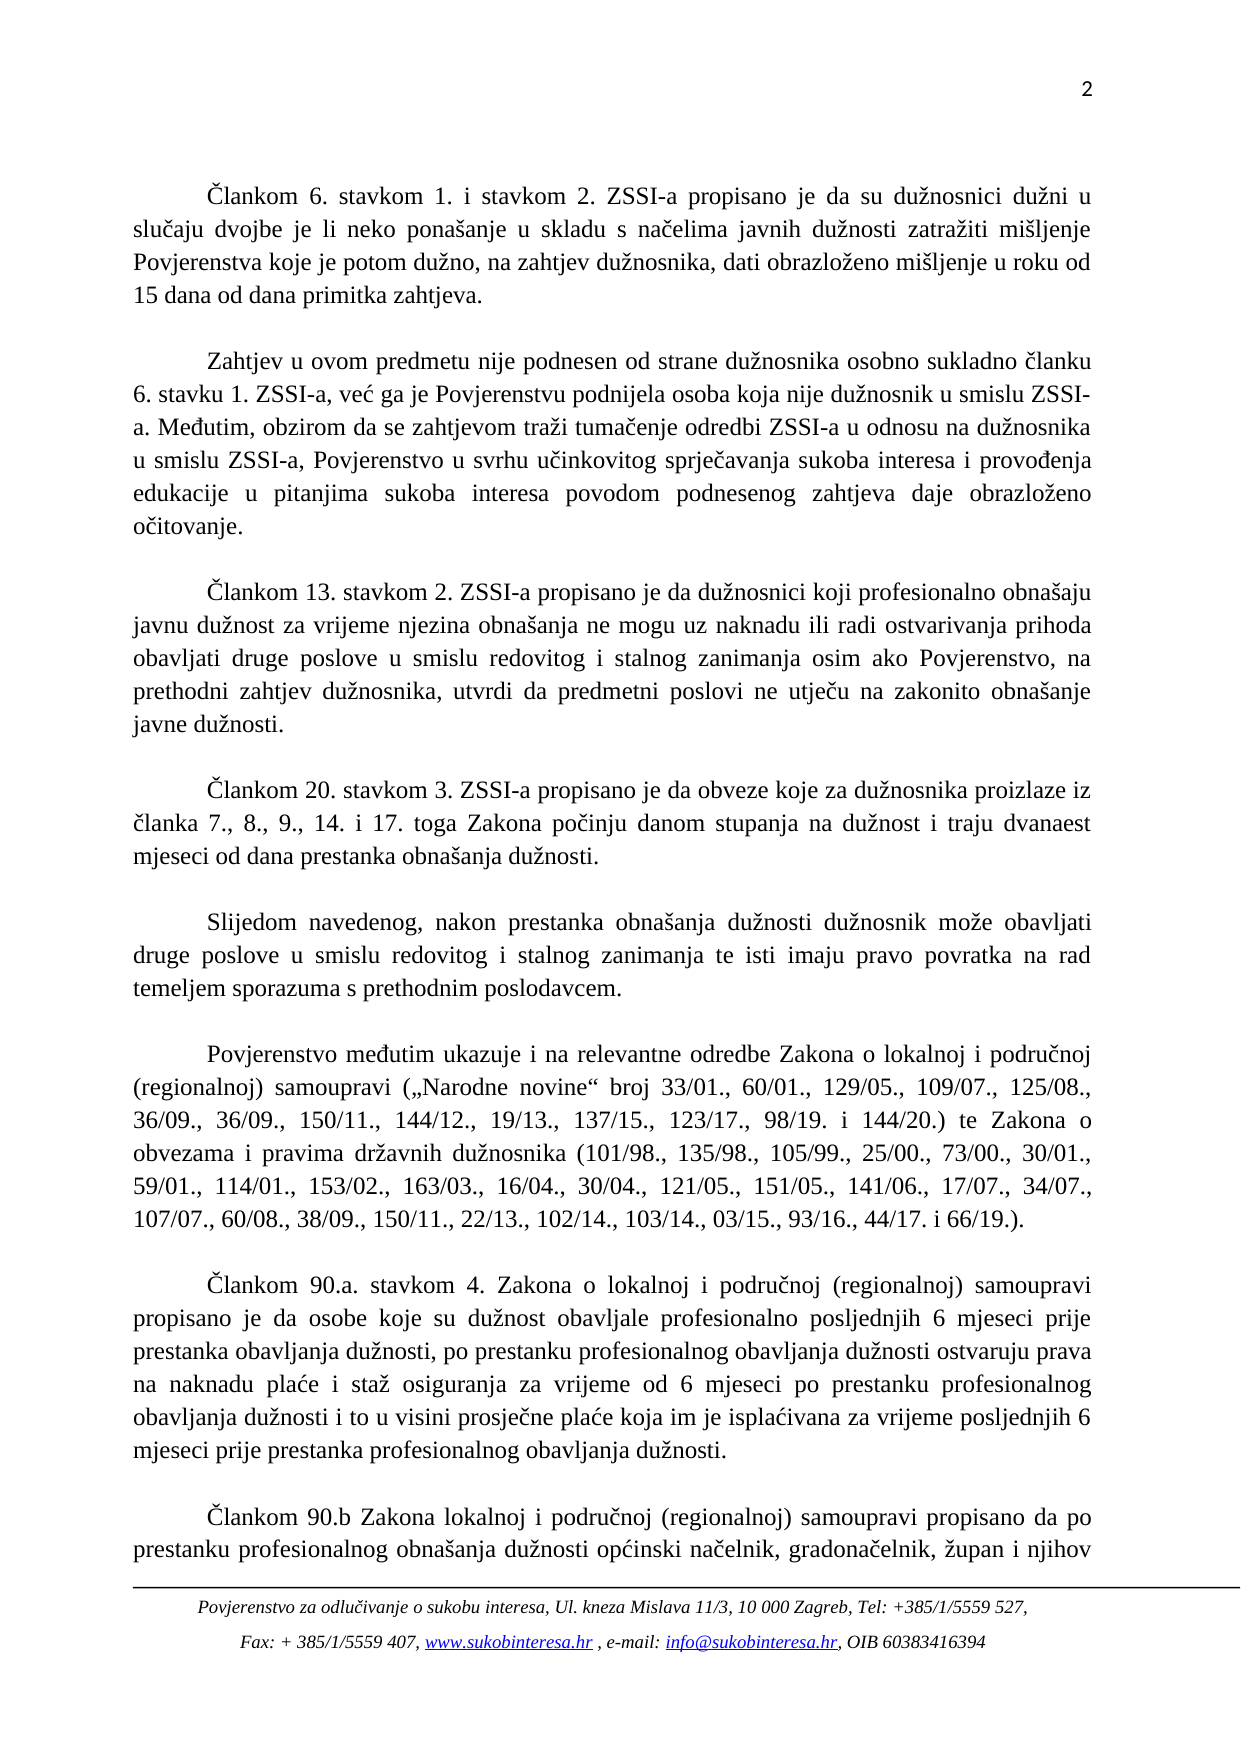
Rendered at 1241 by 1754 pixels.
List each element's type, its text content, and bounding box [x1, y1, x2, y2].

text Člankom 6. stavkom 1. i stavkom 2. ZSSI-a propisano je da su dužnosnici dužni u slučaju dvojbe je li neko ponašanje u skladu s načelima javnih dužnosti zatražiti mišljenje Povjerenstva koje je potom dužno, na zahtjev dužnosnika, dati obrazloženo mišljenje u roku od 15 dana od dana primitka zahtjeva. [133, 181, 1092, 308]
text Povjerenstvo međutim ukazuje i na relevantne odredbe Zakona o lokalnoj i područnoj (regionalnoj) samoupravi („Narodne novine“ broj 33/01., 60/01., 129/05., 109/07., 125/08., 36/09., 36/09., 150/11., 144/12., 19/13., 137/15., 123/17., 98/19. i 144/20.) te Zakona o obvezama i pravima državnih dužnosnika (101/98., 135/98., 105/99., 25/00., 73/00., 30/01., 59/01., 114/01., 153/02., 163/03., 16/04., 30/04., 121/05., 151/05., 141/06., 17/07., 34/07., 107/07., 60/08., 38/09., 150/11., 22/13., 102/14., 103/14., 03/15., 93/16., 44/17. i 66/19.). [133, 1039, 1092, 1233]
text Člankom 20. stavkom 3. ZSSI-a propisano je da obveze koje za dužnosnika proizlaze iz članka 7., 8., 9., 14. i 17. toga Zakona počinju danom stupanja na dužnost i traju dvanaest mjeseci od dana prestanka obnašanja dužnosti. [133, 775, 1092, 870]
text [133, 1502, 1092, 1563]
text Slijedom navedenog, nakon prestanka obnašanja dužnosti dužnosnik može obavljati druge poslove u smislu redovitog i stalnog zanimanja te isti imaju pravo povratka na rad temeljem sporazuma s prethodnim poslodavcem. [133, 907, 1092, 1002]
text Člankom 13. stavkom 2. ZSSI-a propisano je da dužnosnici koji profesionalno obnašaju javnu dužnost za vrijeme njezina obnašanja ne mogu uz naknadu ili radi ostvarivanja prihoda obavljati druge poslove u smislu redovitog i stalnog zanimanja osim ako Povjerenstvo, na prethodni zahtjev dužnosnika, utvrdi da predmetni poslovi ne utječu na zakonito obnašanje javne dužnosti. [133, 577, 1092, 738]
text Zahtjev u ovom predmetu nije podnesen od strane dužnosnika osobno sukladno članku 6. stavku 1. ZSSI-a, već ga je Povjerenstvu podnijela osoba koja nije dužnosnik u smislu ZSSI-a. Međutim, obzirom da se zahtjevom traži tumačenje odredbi ZSSI-a u odnosu na dužnosnika u smislu ZSSI-a, Povjerenstvo u svrhu učinkovitog sprječavanja sukoba interesa i provođenja edukacije u pitanjima sukoba interesa povodom podnesenog zahtjeva daje obrazloženo očitovanje. [133, 346, 1092, 540]
text Člankom 90.a. stavkom 4. Zakona o lokalnoj i područnoj (regionalnoj) samoupravi propisano je da osobe koje su dužnost obavljale profesionalno posljednjih 6 mjeseci prije prestanka obavljanja dužnosti, po prestanku profesionalnog obavljanja dužnosti ostvaruju prava na naknadu plaće i staž osiguranja za vrijeme od 6 mjeseci po prestanku profesionalnog obavljanja dužnosti i to u visini prosječne plaće koja im je isplaćivana za vrijeme posljednjih 6 mjeseci prije prestanka profesionalnog obavljanja dužnosti. [133, 1270, 1092, 1464]
